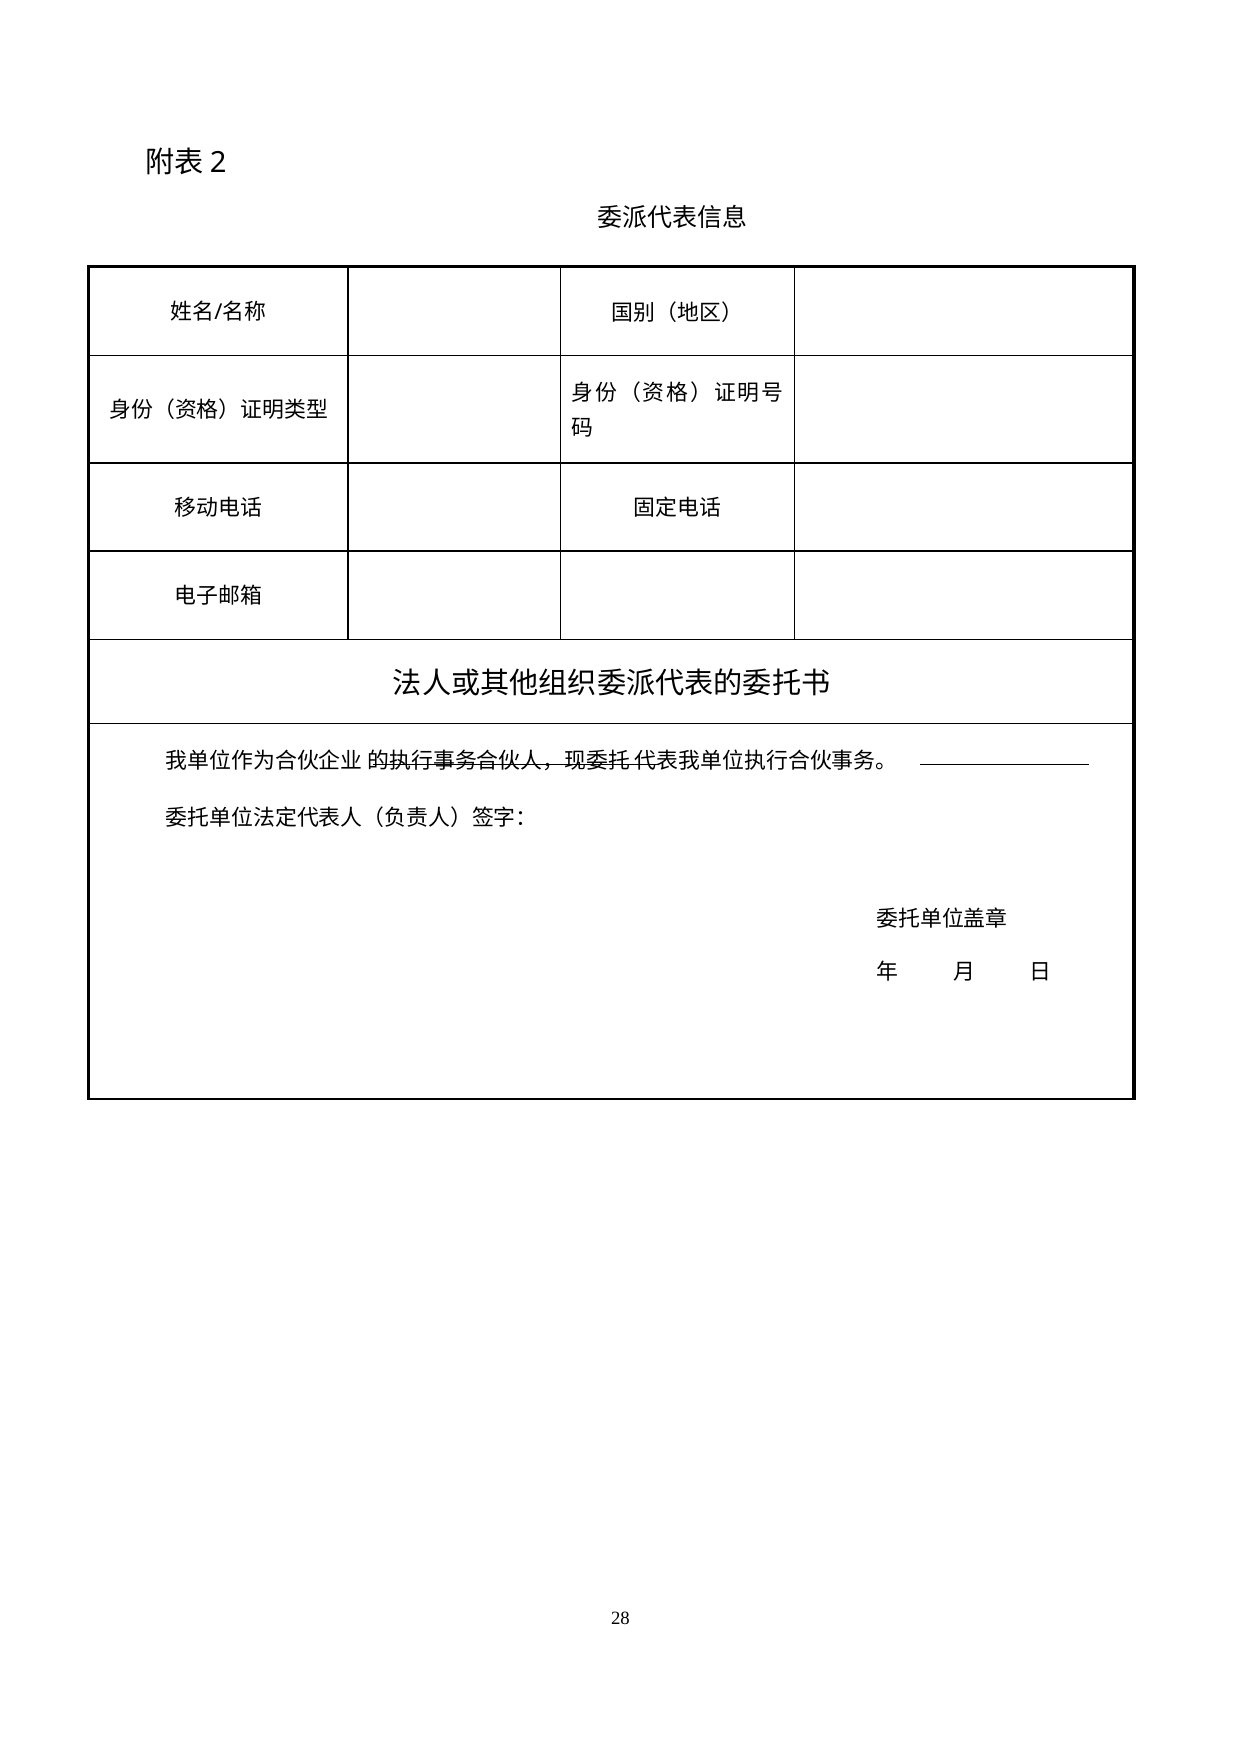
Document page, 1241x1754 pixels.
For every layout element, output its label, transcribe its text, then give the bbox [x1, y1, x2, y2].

table_cell [795, 552, 1132, 639]
table_header 国别（地区） [561, 268, 794, 354]
table_cell 法人或其他组织委派代表的委托书 [90, 640, 1132, 723]
subtitle 委派代表信息 [210, 198, 1134, 234]
table_cell [795, 464, 1132, 550]
text 附表2 [145, 139, 1134, 181]
table_cell 固定电话 [561, 464, 794, 550]
table_cell 电子邮箱 [90, 552, 347, 639]
table_cell [795, 356, 1132, 462]
table_cell [349, 464, 560, 550]
table_cell [349, 552, 560, 639]
table_cell 我单位作为合伙企业 的执行事务合伙人，现委托 代表我单位执行合伙事务。 委托单位法定代表人（负责人）签字： 委托单位盖章 年 月 日 [90, 724, 1132, 1098]
table_cell 身份（资格）证明类型 [90, 356, 347, 462]
table_cell 移动电话 [90, 464, 347, 550]
table_header [795, 268, 1132, 354]
table_cell [561, 552, 794, 639]
table_cell 身份（资格）证明号码 [561, 356, 794, 462]
table_header 姓名/名称 [90, 268, 347, 354]
table_cell [349, 356, 560, 462]
table_header [349, 268, 560, 354]
